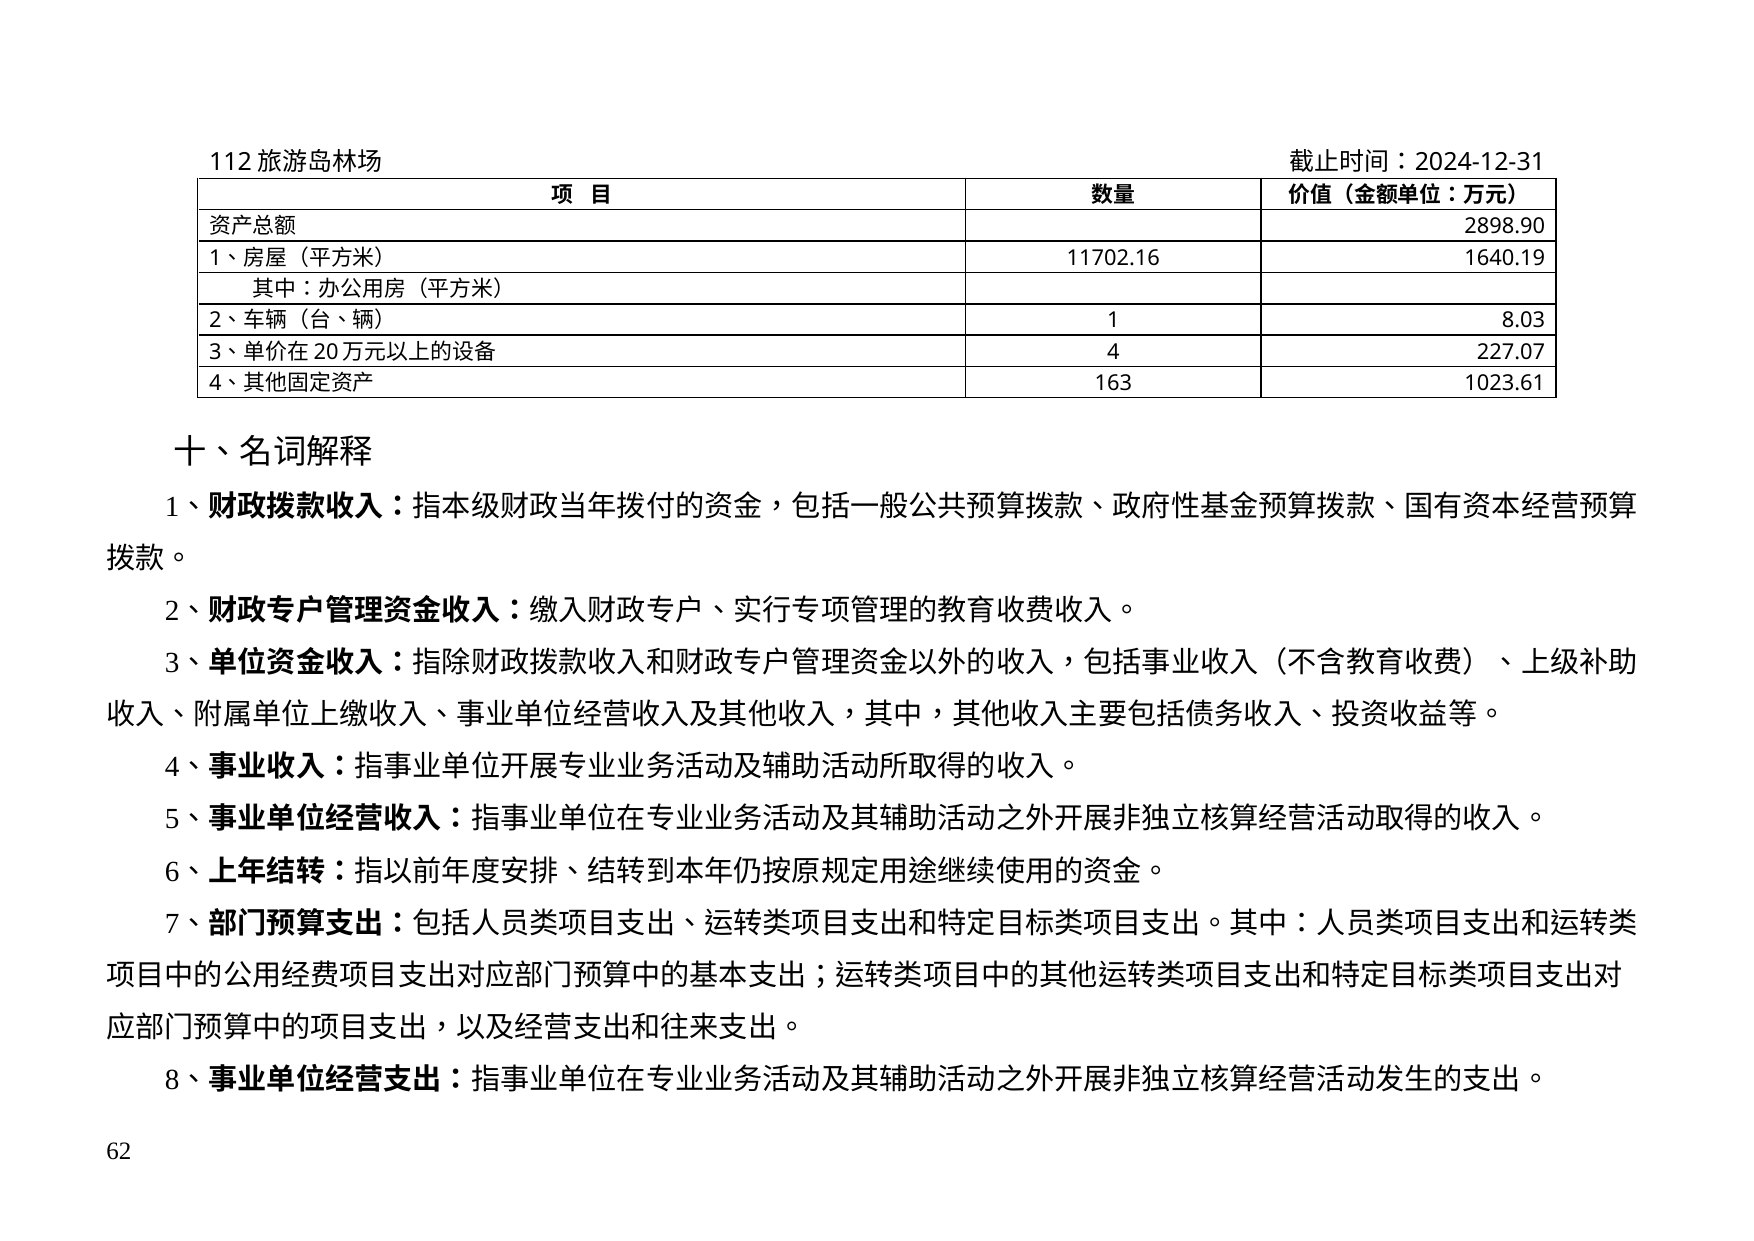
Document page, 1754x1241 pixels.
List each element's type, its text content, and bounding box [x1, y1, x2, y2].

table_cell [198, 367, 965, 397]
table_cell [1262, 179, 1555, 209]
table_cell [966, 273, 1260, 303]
text 1、财政拨款收入：指本级财政当年拨付的资金，包括一般公共预算拨款、政府性基金预算拨款、国有资本经营预算拨款。 [106, 475, 1648, 579]
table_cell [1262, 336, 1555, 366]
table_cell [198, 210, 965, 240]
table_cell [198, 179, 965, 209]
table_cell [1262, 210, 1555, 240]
text 6、上年结转：指以前年度安排、结转到本年仍按原规定用途继续使用的资金。 [106, 839, 1648, 891]
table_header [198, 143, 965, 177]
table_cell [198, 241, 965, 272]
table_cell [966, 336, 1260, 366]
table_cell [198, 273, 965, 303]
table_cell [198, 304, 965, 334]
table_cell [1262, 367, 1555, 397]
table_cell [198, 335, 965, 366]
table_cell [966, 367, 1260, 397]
text 十、名词解释 [106, 428, 1648, 474]
text 2、财政专户管理资金收入：缴入财政专户、实行专项管理的教育收费收入。 [106, 579, 1648, 631]
text 8、事业单位经营支出：指事业单位在专业业务活动及其辅助活动之外开展非独立核算经营活动发生的支出。 [106, 1048, 1648, 1100]
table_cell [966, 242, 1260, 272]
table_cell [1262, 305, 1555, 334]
text 4、事业收入：指事业单位开展专业业务活动及辅助活动所取得的收入。 [106, 735, 1648, 787]
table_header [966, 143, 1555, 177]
text 3、单位资金收入：指除财政拨款收入和财政专户管理资金以外的收入，包括事业收入（不含教育收费）、上级补助收入、附属单位上缴收入、事业单位经营收入及其他收入，其中，其他收入主要包括债务收入、投资收益等。 [106, 631, 1648, 735]
text 5、事业单位经营收入：指事业单位在专业业务活动及其辅助活动之外开展非独立核算经营活动取得的收入。 [106, 787, 1648, 839]
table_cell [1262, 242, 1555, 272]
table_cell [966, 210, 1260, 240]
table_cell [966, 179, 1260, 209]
text 7、部门预算支出：包括人员类项目支出、运转类项目支出和特定目标类项目支出。其中：人员类项目支出和运转类项目中的公用经费项目支出对应部门预算中的基本支出；运转类项目中的其他运转类项目支出和特定目标类项目支出对应部门预算中的项目支出，以及经营支出和往来支出。 [106, 891, 1648, 1048]
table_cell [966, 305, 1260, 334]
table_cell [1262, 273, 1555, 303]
